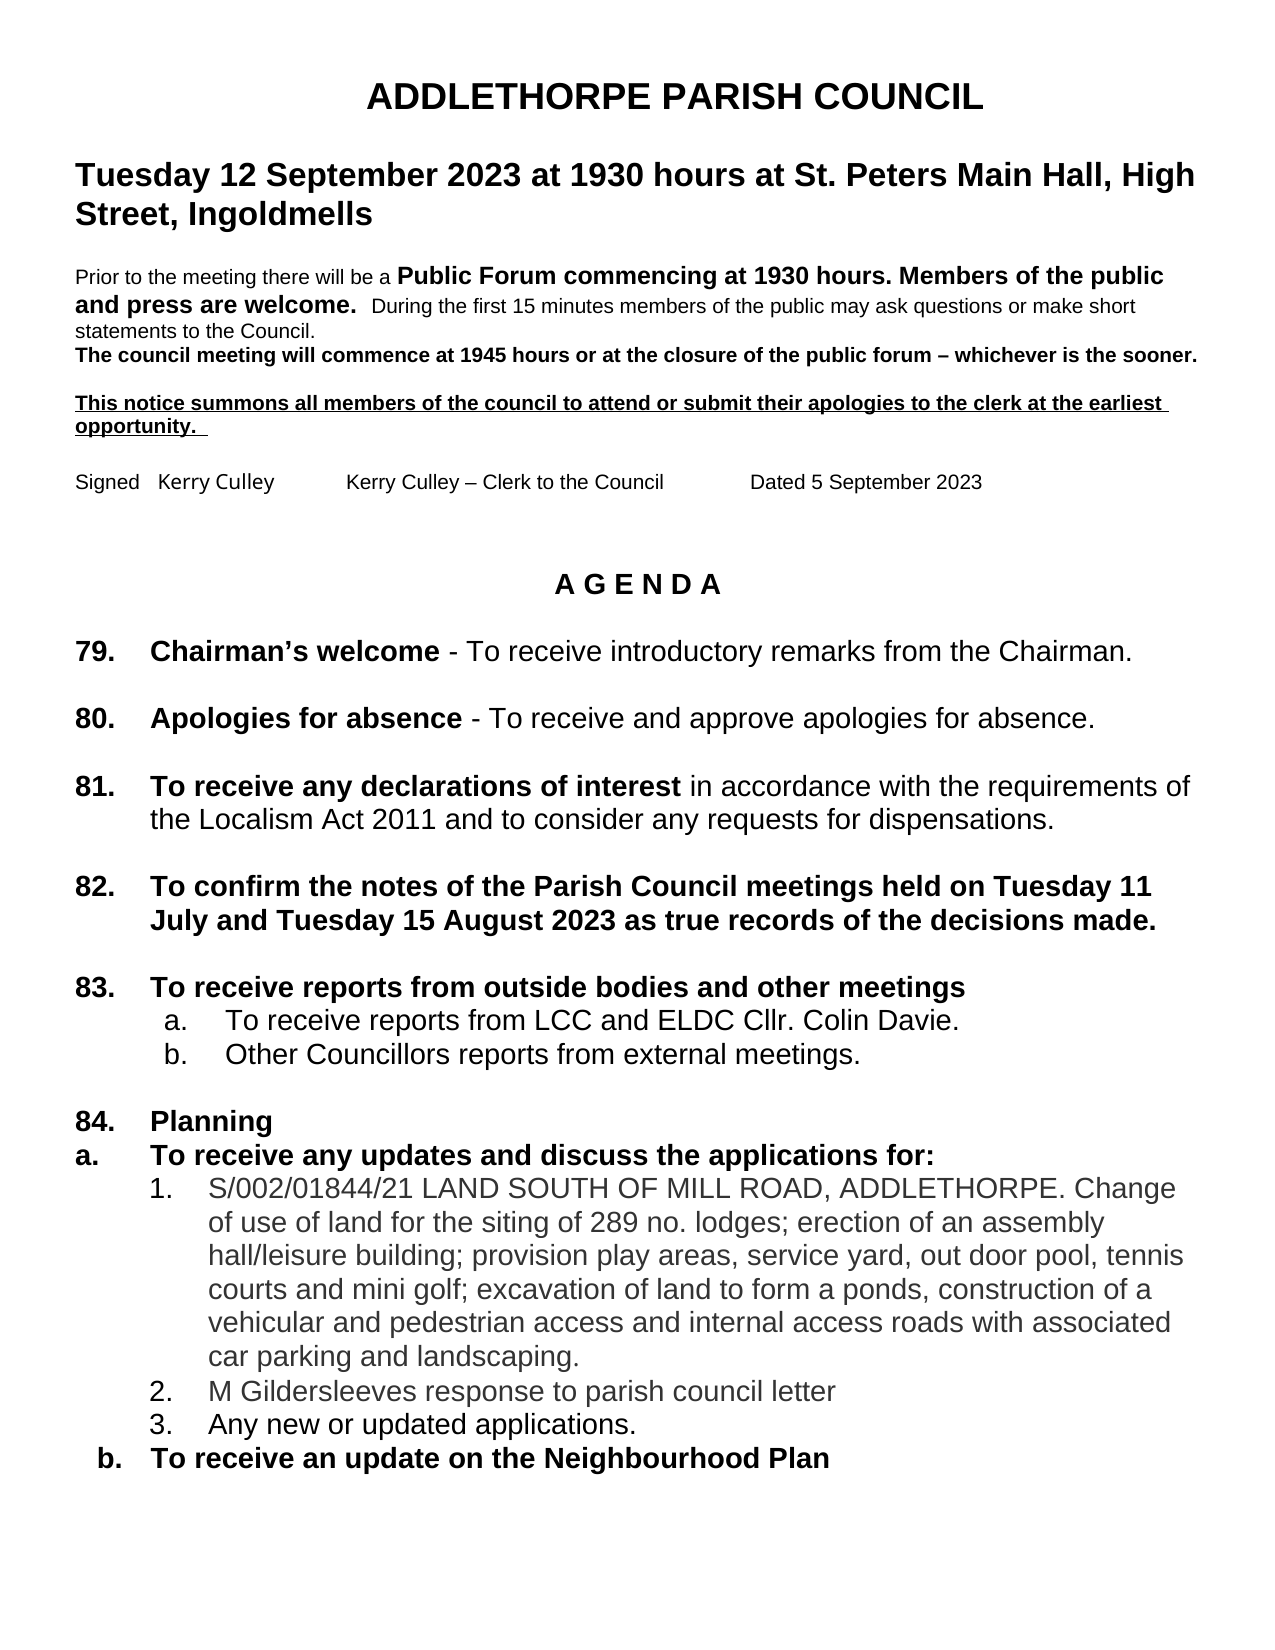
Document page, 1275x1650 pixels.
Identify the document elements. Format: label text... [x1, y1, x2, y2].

list M Gildersleeves response to parish council letter [149, 1373, 1200, 1407]
list Other Councillors reports from external meetings. [149, 1037, 1200, 1071]
text Tuesday 12 September 2023 at 1930 hours at St. Peters Main Hall, High Street, Ingoldmells [75, 155, 1200, 232]
text 83. To receive reports from outside bodies and other meetings [75, 970, 1200, 1003]
list To receive an update on the Neighbourhood Plan [97, 1441, 1200, 1474]
list S/002/01844/21 LAND SOUTH OF MILL ROAD, ADDLETHORPE. Change of use of land for the siting of 289 no. lodges; erection of an assembly hall/leisure building; provision play areas, service yard, out door pool, tennis courts and mini golf; excavation of land to form a ponds, construction of a vehicular and pedestrian access and internal access roads with associated car parking and landscaping. [573, 1171, 1200, 1373]
list To receive reports from LCC and ELDC Cllr. Colin Davie. [149, 1003, 1200, 1037]
text 80. Apologies for absence - To receive and approve apologies for absence. [75, 702, 1200, 735]
text A G E N D A [75, 567, 1200, 601]
text Signed Kerry Culley Kerry Culley – Clerk to the Council Dated 5 September 2023 [75, 467, 1200, 496]
text 79. Chairman’s welcome - To receive introductory remarks from the Chairman. [75, 634, 1200, 668]
text Prior to the meeting there will be a Public Forum commencing at 1930 hours. Members of the public and press are welcome. During the first 15 minutes members of the public may ask questions or make short statements to the Council. [75, 261, 1200, 342]
list S/002/01844/21 LAND SOUTH OF MILL ROAD, ADDLETHORPE. Change of use of land for the siting of 289 no. lodges; erection of an assembly hall/leisure building; provision play areas, service yard, out door pool, tennis courts and mini golf; excavation of land to form a ponds, construction of a vehicular and pedestrian access and internal access roads with associated car parking and landscaping. [149, 1171, 573, 1373]
text 84. Planning [75, 1104, 1200, 1138]
text This notice summons all members of the council to attend or submit their apologies to the clerk at the earliest opportunity. [75, 390, 1200, 438]
text 82. To confirm the notes of the Parish Council meetings held on Tuesday 11 July and Tuesday 15 August 2023 as true records of the decisions made. [75, 869, 1200, 936]
list To receive any updates and discuss the applications for: [75, 1138, 1200, 1171]
text The council meeting will commence at 1945 hours or at the closure of the public forum – whichever is the sooner. [75, 342, 1200, 366]
list Any new or updated applications. [149, 1407, 1200, 1441]
text 81. To receive any declarations of interest in accordance with the requirements of the Localism Act 2011 and to consider any requests for dispensations. [75, 769, 1200, 836]
